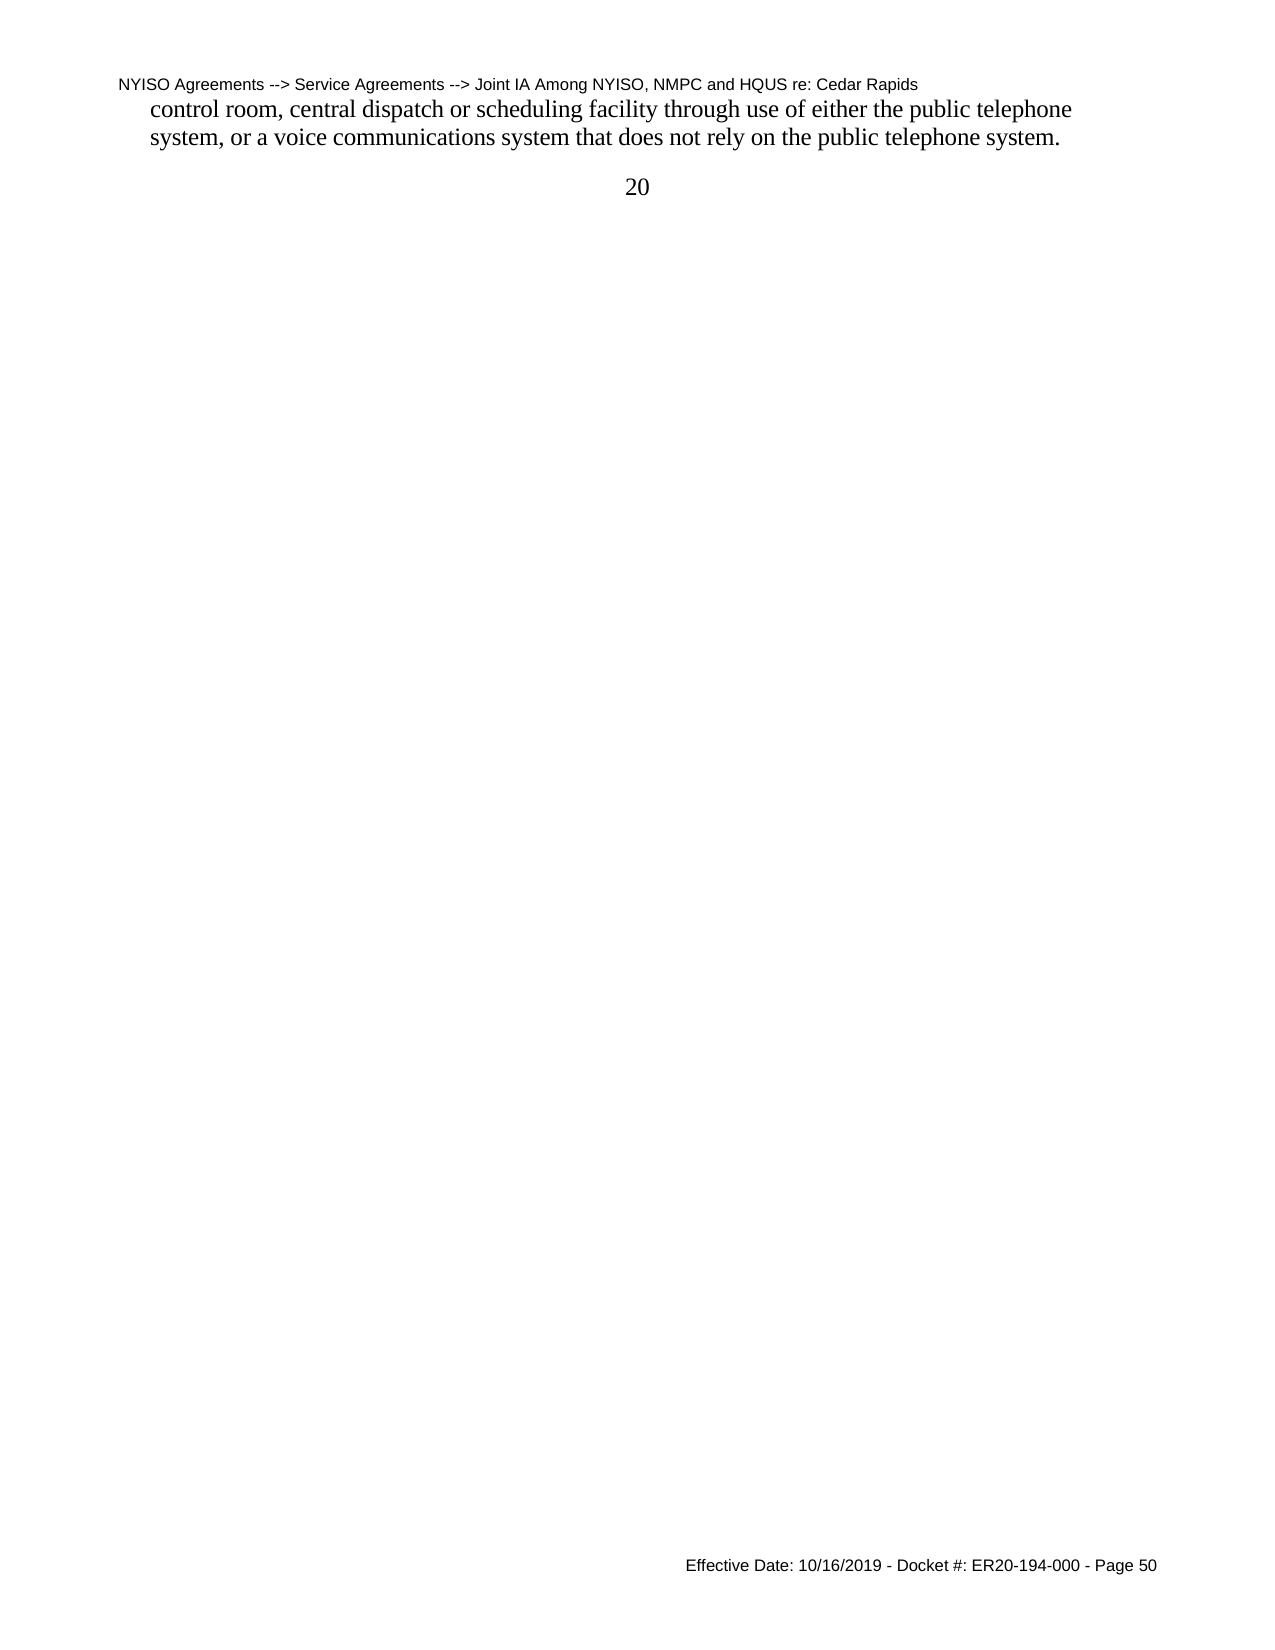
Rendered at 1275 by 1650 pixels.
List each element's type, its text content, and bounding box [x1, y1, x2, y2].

text 20 [625, 173, 1275, 202]
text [150, 94, 1128, 151]
